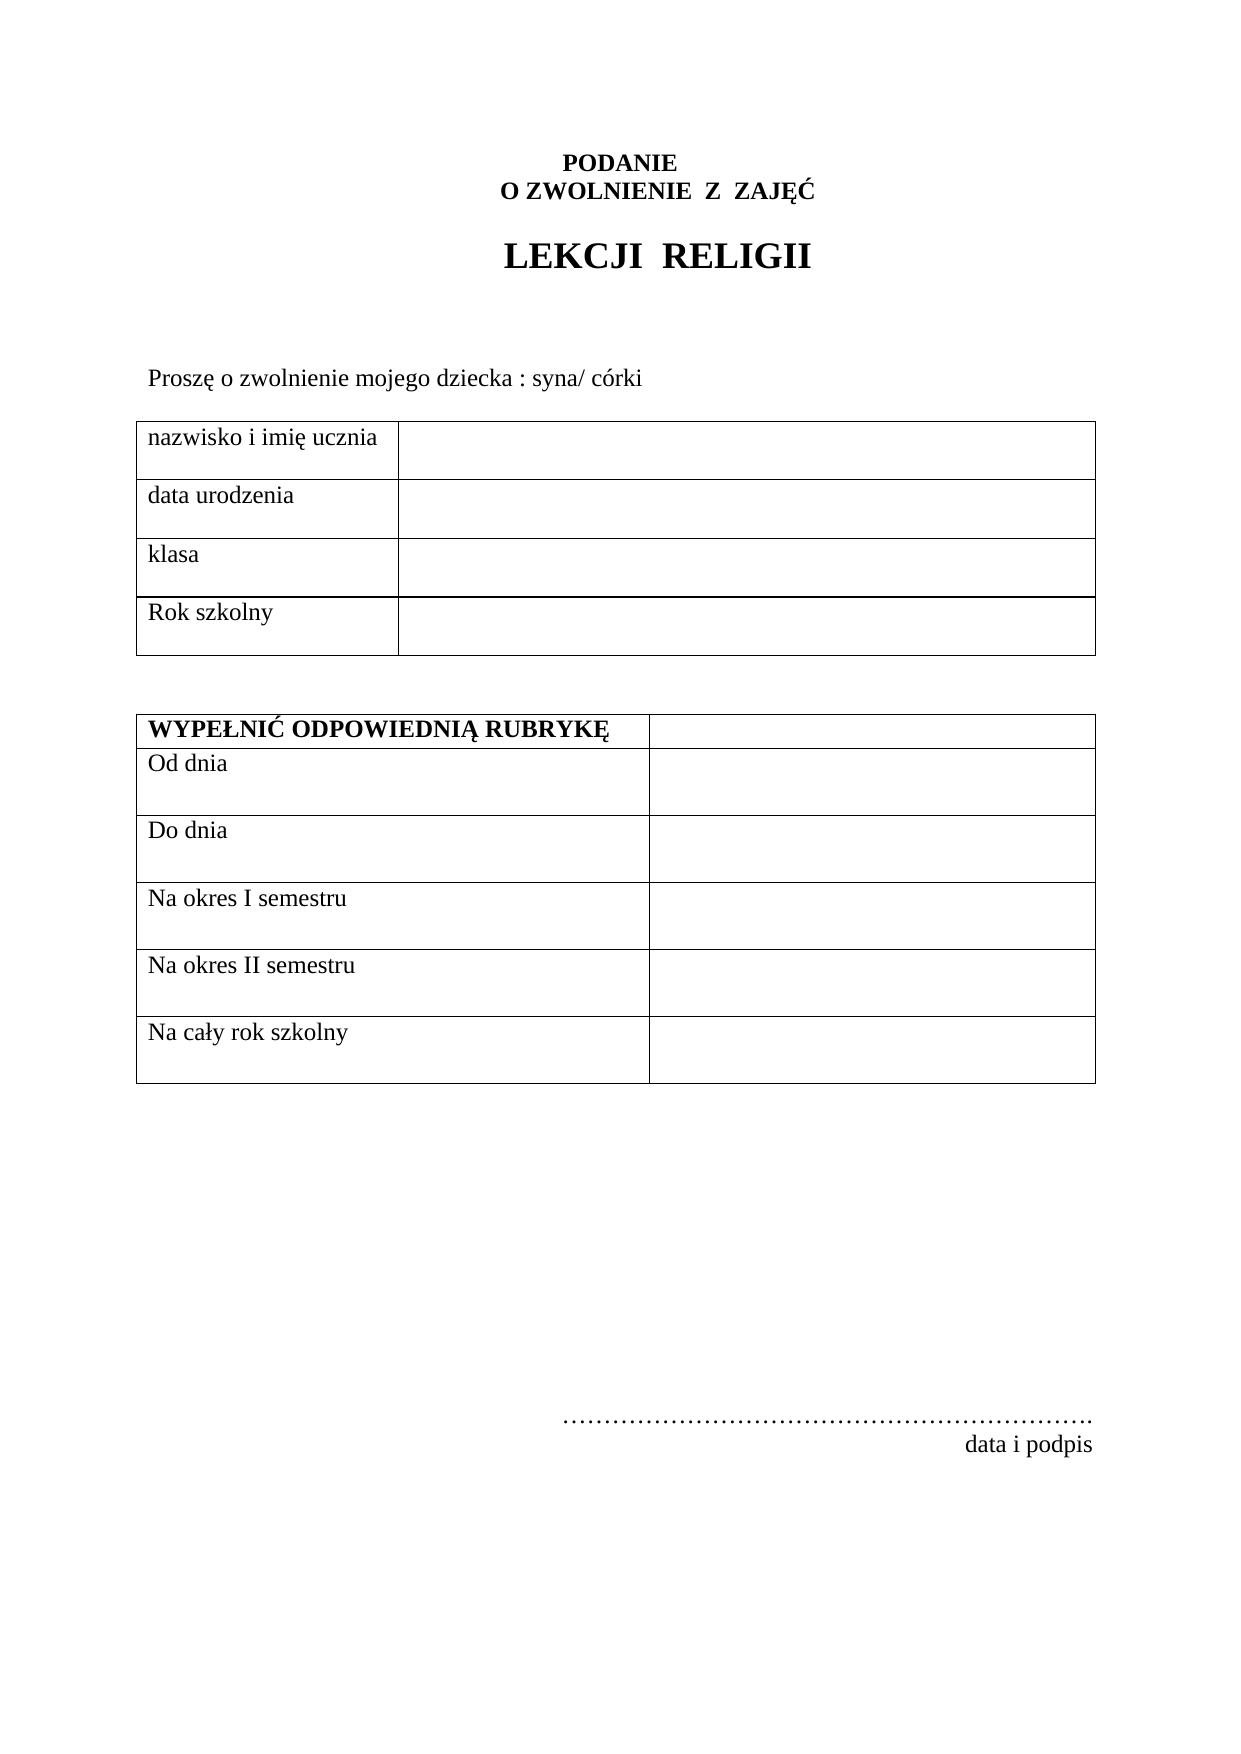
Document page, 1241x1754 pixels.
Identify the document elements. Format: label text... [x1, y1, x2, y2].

table_cell [650, 816, 1095, 882]
table_header [399, 422, 1095, 479]
table_cell [650, 950, 1095, 1016]
table_cell data urodzenia [137, 480, 398, 538]
table_header [650, 715, 1095, 747]
table_cell Na okres II semestru [137, 950, 649, 1016]
text Proszę o zwolnienie mojego dziecka : syna/ córki [148, 363, 1093, 392]
text LEKCJI RELIGII [223, 234, 1093, 277]
text ………………………………………………………. [148, 1400, 1093, 1429]
table_header WYPEŁNIĆ ODPOWIEDNIĄ RUBRYKĘ [137, 715, 649, 747]
table_cell [399, 480, 1095, 538]
text data i podpis [148, 1429, 1093, 1458]
table_cell [650, 883, 1095, 949]
table_cell [650, 749, 1095, 814]
table_cell [650, 1017, 1095, 1083]
table_cell [399, 539, 1095, 596]
table_cell Od dnia [137, 749, 649, 814]
table_cell Rok szkolny [137, 598, 398, 655]
text O ZWOLNIENIE Z ZAJĘĆ [223, 176, 1093, 205]
table_cell klasa [137, 539, 398, 596]
table_cell [399, 598, 1095, 655]
table_cell Na cały rok szkolny [137, 1017, 649, 1083]
text PODANIE [148, 148, 1093, 176]
table_cell Na okres I semestru [137, 883, 649, 949]
table_header nazwisko i imię ucznia [137, 422, 398, 479]
table_cell Do dnia [137, 816, 649, 882]
